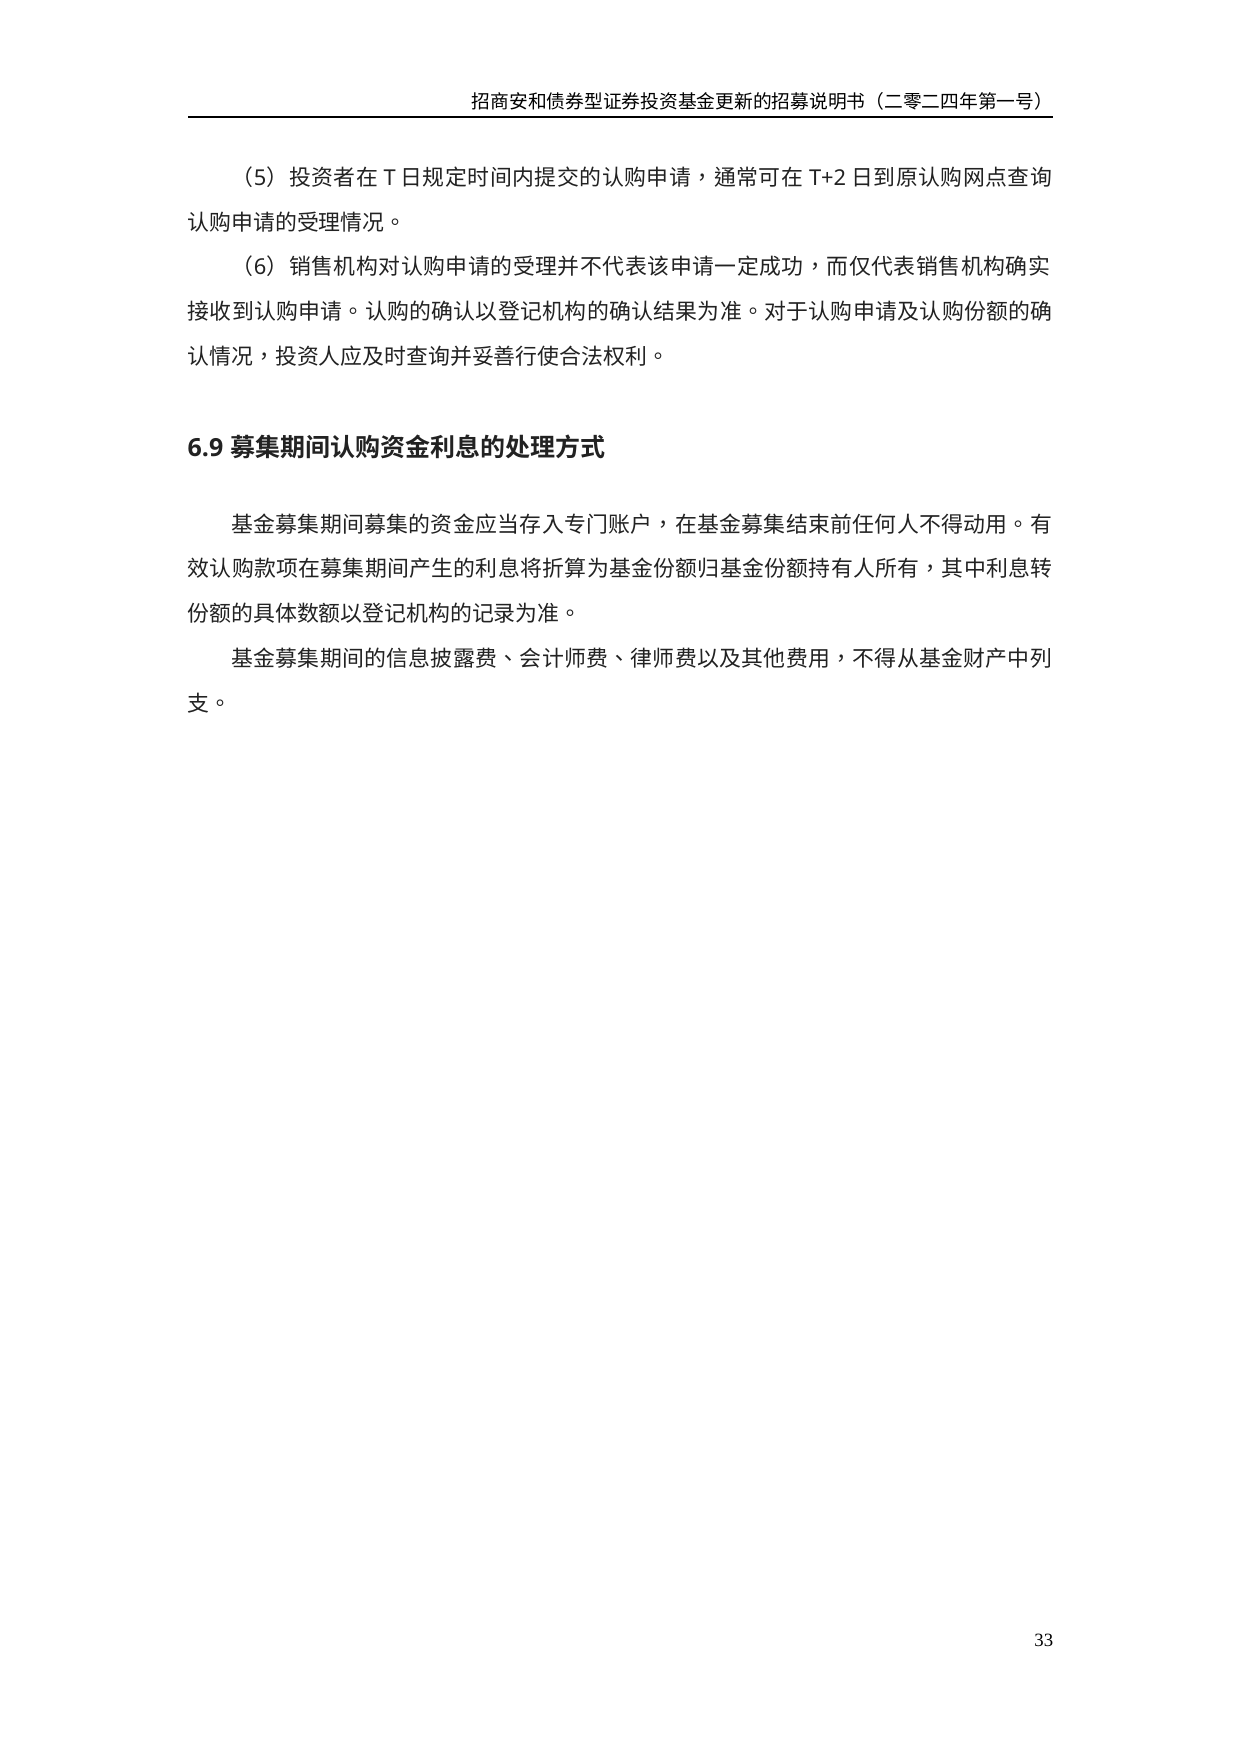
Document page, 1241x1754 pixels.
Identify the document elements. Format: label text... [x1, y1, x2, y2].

text 基金募集期间募集的资金应当存入专门账户，在基金募集结束前任何人不得动用。有效认购款项在募集期间产生的利息将折算为基金份额归基金份额持有人所有，其中利息转份额的具体数额以登记机构的记录为准。 [187, 509, 1053, 628]
text （5）投资者在T日规定时间内提交的认购申请，通常可在T+2日到原认购网点查询认购申请的受理情况。 [187, 162, 1053, 236]
text 6.9 募集期间认购资金利息的处理方式 [187, 414, 1053, 479]
text 基金募集期间的信息披露费、会计师费、律师费以及其他费用，不得从基金财产中列支。 [187, 643, 1053, 717]
text （6）销售机构对认购申请的受理并不代表该申请一定成功，而仅代表销售机构确实接收到认购申请。认购的确认以登记机构的确认结果为准。对于认购申请及认购份额的确认情况，投资人应及时查询并妥善行使合法权利。 [187, 251, 1053, 371]
